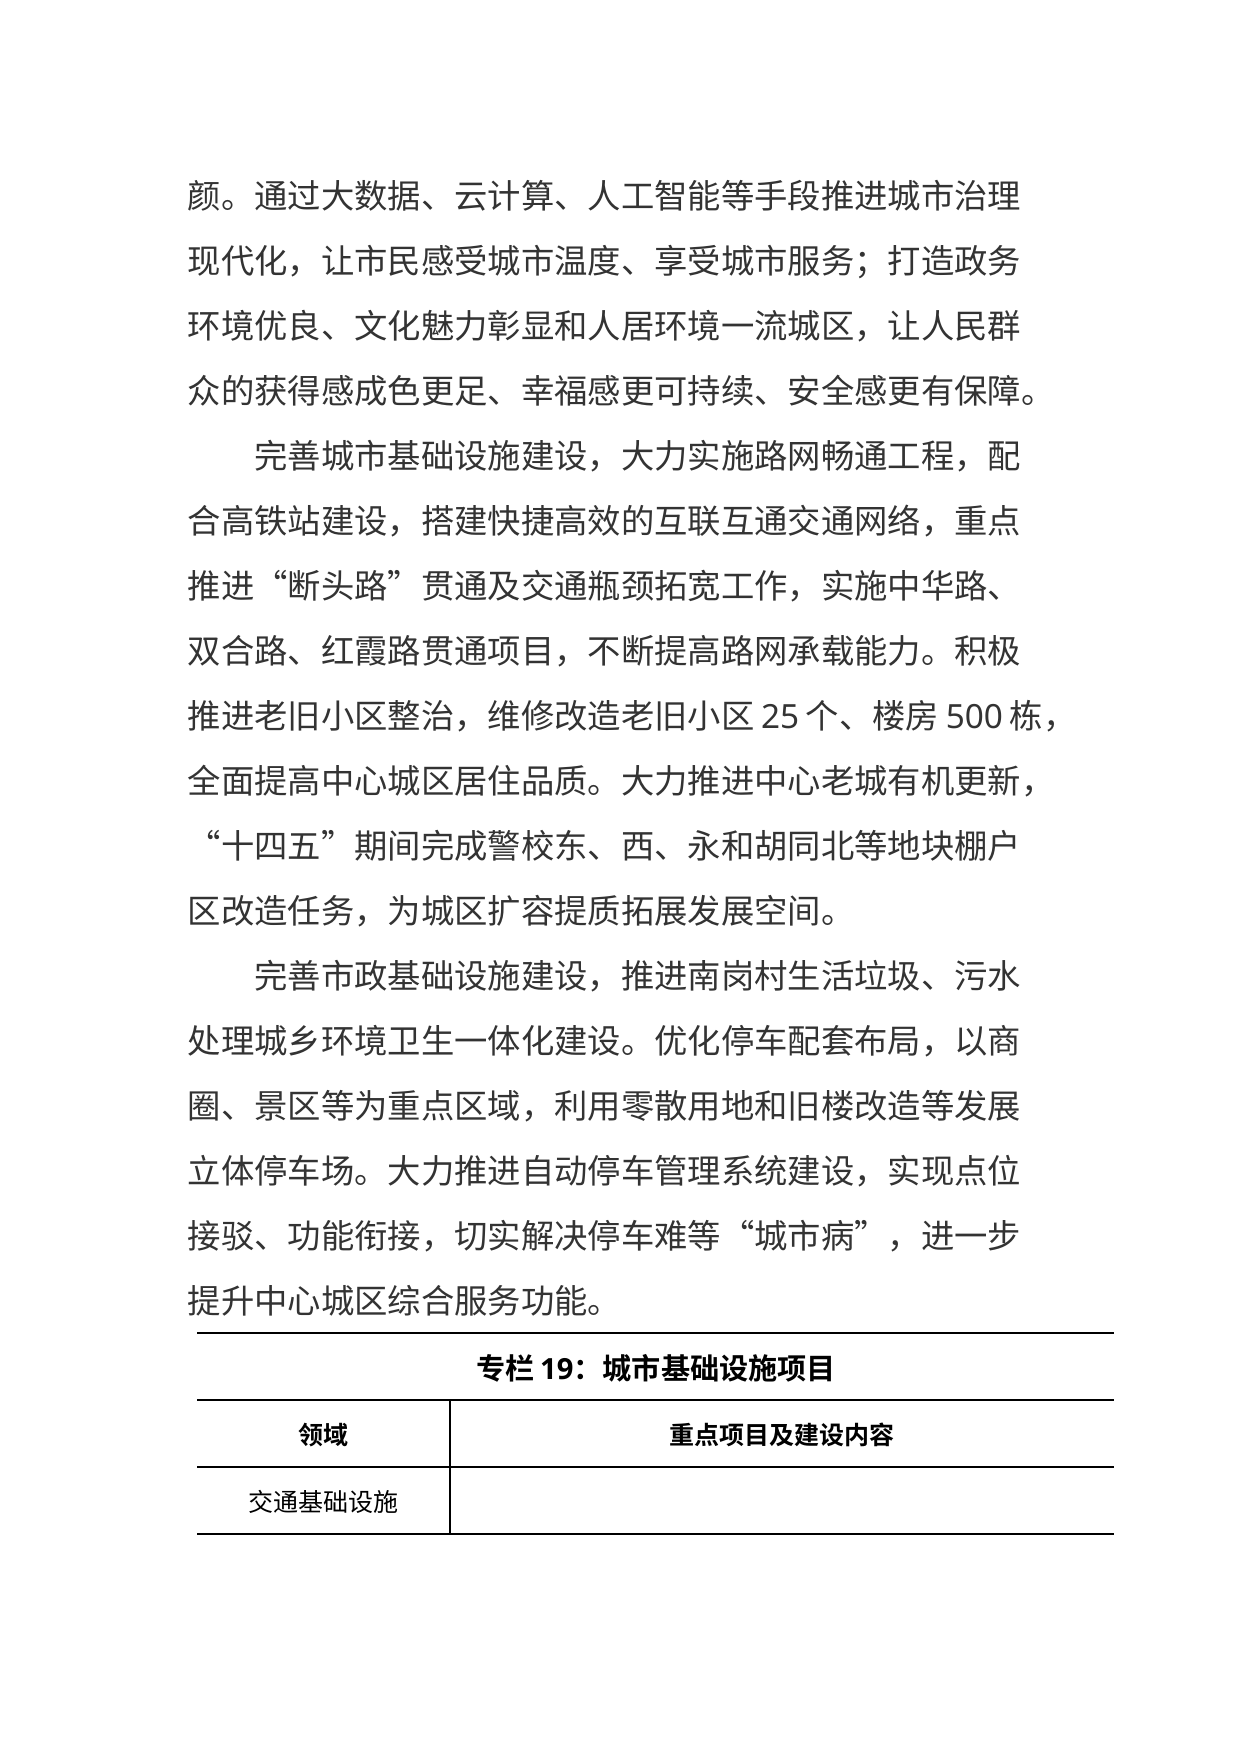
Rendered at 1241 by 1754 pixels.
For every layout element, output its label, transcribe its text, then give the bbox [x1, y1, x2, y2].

text 完善城市基础设施建设，大力实施路网畅通工程，配合高铁站建设，搭建快捷高效的互联互通交通网络，重点推进“断头路”贯通及交通瓶颈拓宽工作，实施中华路、双合路、红霞路贯通项目，不断提高路网承载能力。积极推进老旧小区整治，维修改造老旧小区25个、楼房500栋，全面提高中心城区居住品质。大力推进中心老城有机更新，“十四五”期间完成警校东、西、永和胡同北等地块棚户区改造任务，为城区扩容提质拓展发展空间。 [187, 422, 1053, 942]
table_cell 交通基础设施 [197, 1468, 449, 1533]
table_cell 领域 [197, 1401, 449, 1466]
table_header 专栏19：城市基础设施项目 [197, 1334, 1114, 1399]
text 完善市政基础设施建设，推进南岗村生活垃圾、污水处理城乡环境卫生一体化建设。优化停车配套布局，以商圈、景区等为重点区域，利用零散用地和旧楼改造等发展立体停车场。大力推进自动停车管理系统建设，实现点位接驳、功能衔接，切实解决停车难等“城市病”，进一步提升中心城区综合服务功能。 [187, 942, 1053, 1332]
table_cell [451, 1468, 1114, 1533]
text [187, 162, 1053, 422]
table_cell 重点项目及建设内容 [451, 1401, 1114, 1466]
